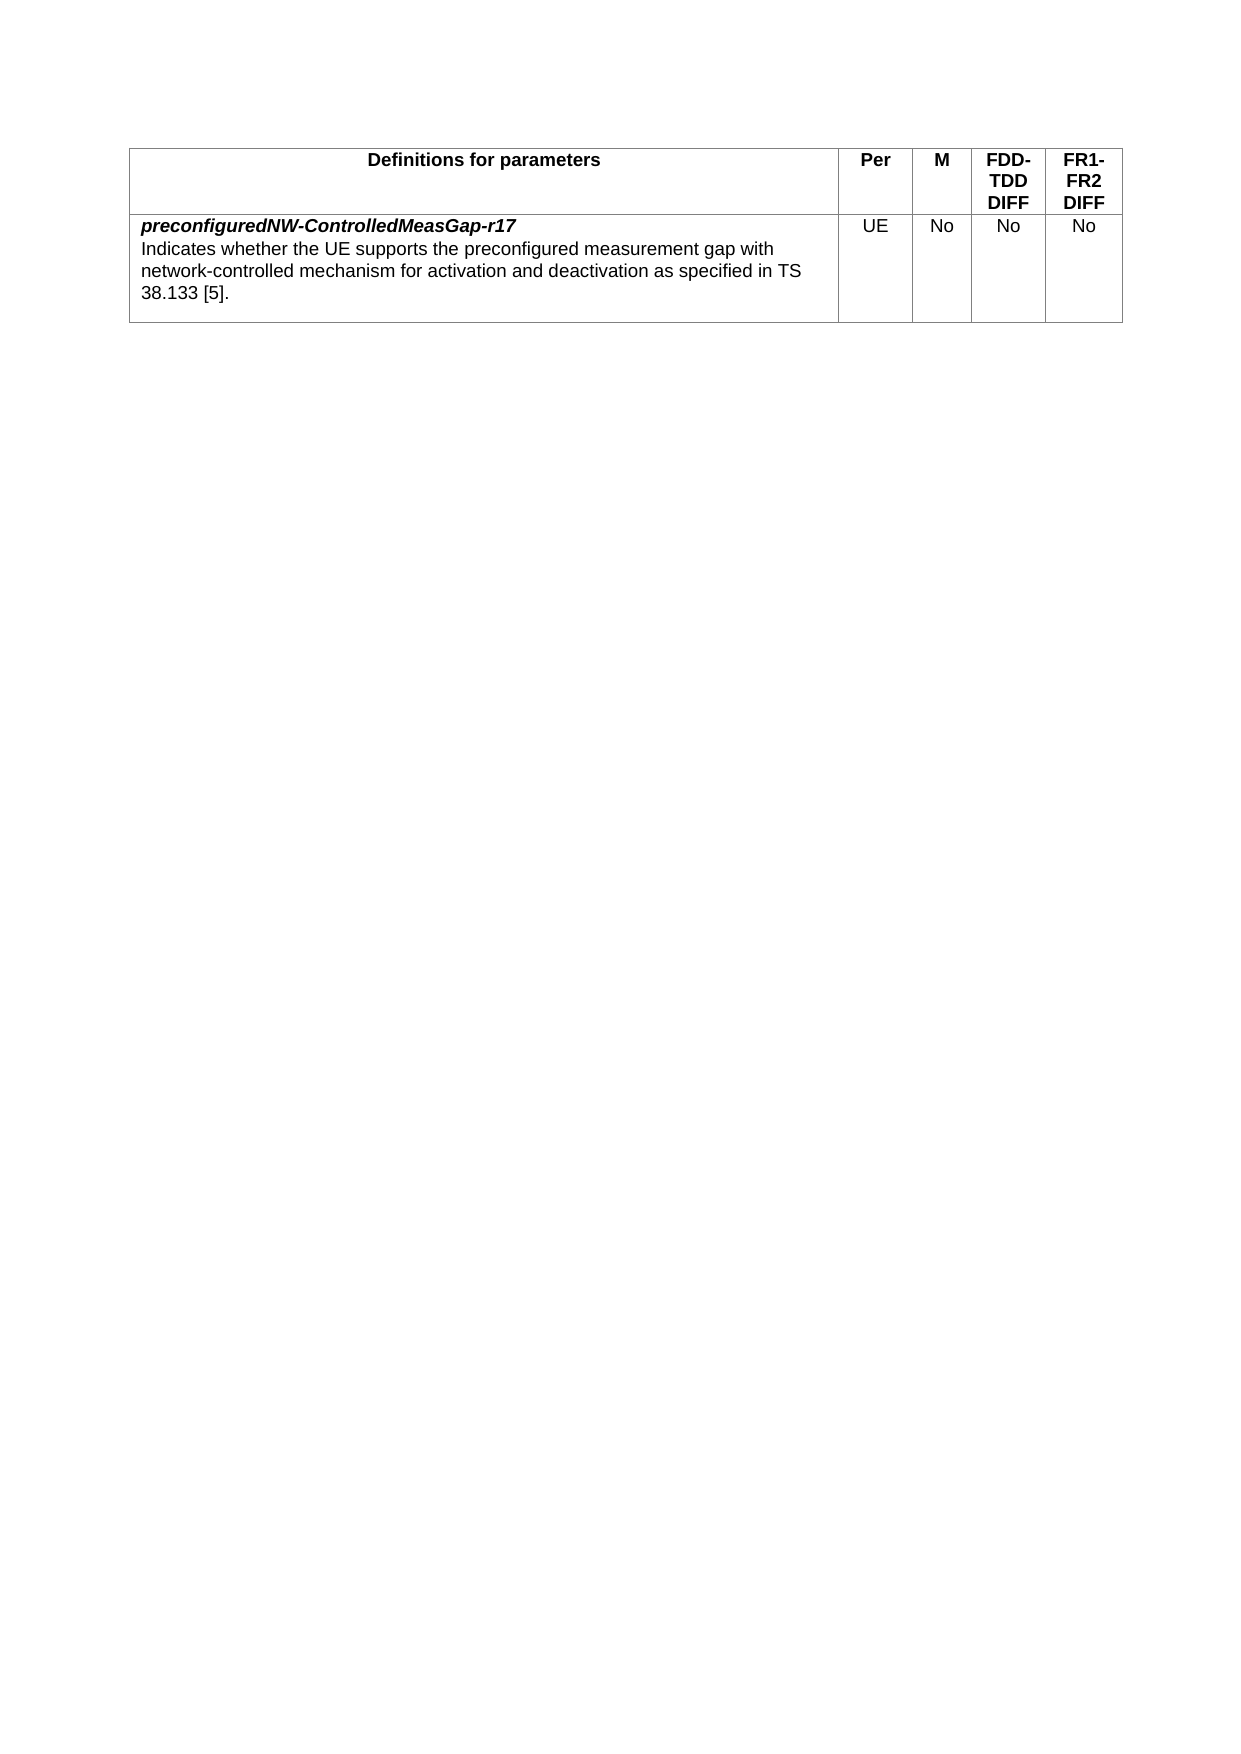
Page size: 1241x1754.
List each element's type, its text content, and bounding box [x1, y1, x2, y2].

table_cell No [1046, 215, 1122, 322]
table_cell UE [839, 215, 912, 322]
table_header Definitions for parameters [130, 149, 838, 213]
table_cell preconfiguredNW-ControlledMeasGap-r17 Indicates whether the UE supports the preconfigured measurement gap with network-controlled mechanism for activation and deactivation as specified in TS 38.133 [5]. [130, 215, 838, 322]
table_cell No [972, 215, 1045, 322]
table_header Per [839, 149, 912, 213]
table_header FDD-TDD DIFF [972, 149, 1045, 213]
table_cell No [913, 215, 971, 322]
table_header M [913, 149, 971, 213]
table_header FR1-FR2 DIFF [1046, 149, 1122, 213]
